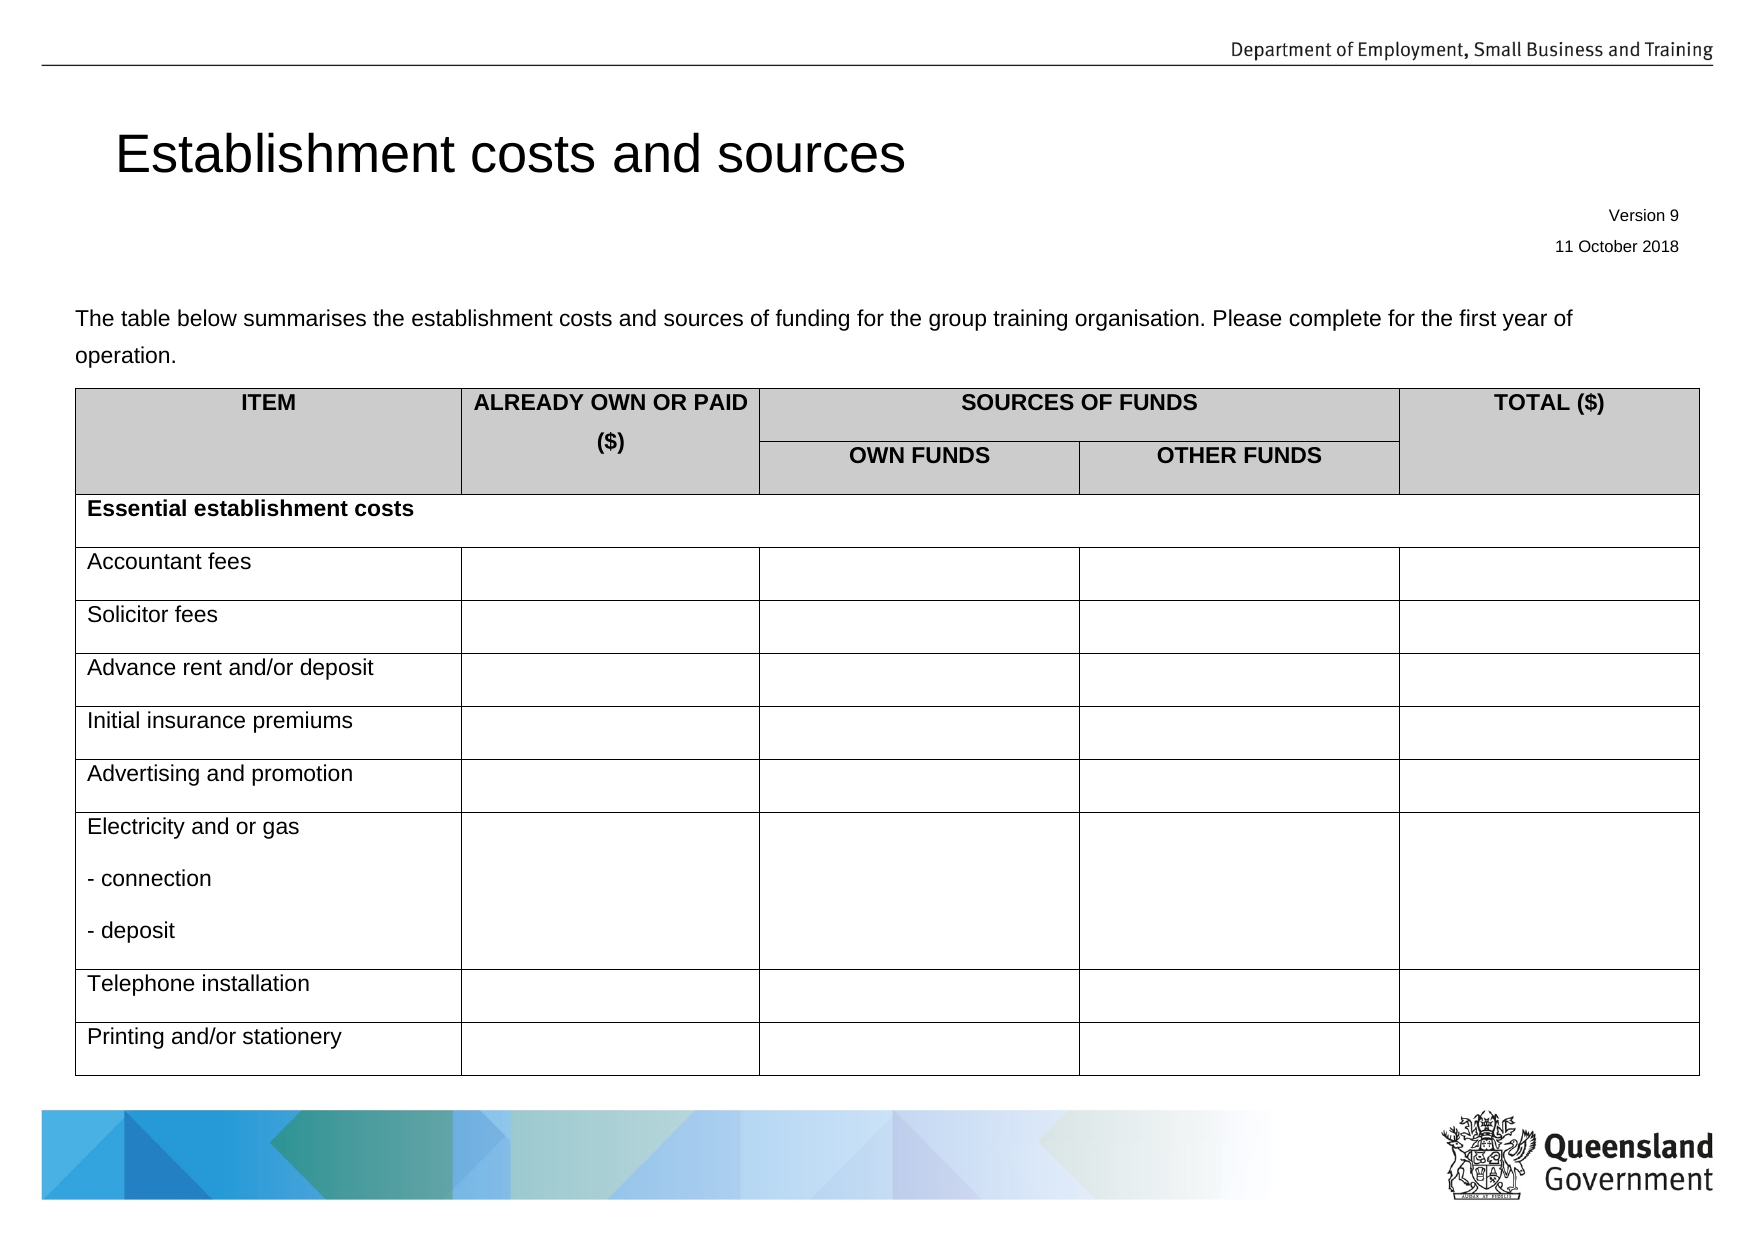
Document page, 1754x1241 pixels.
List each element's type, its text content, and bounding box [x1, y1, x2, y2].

table_cell [760, 548, 1079, 600]
table_cell [1080, 970, 1399, 1022]
table_cell [1400, 1023, 1699, 1075]
table_cell [1080, 1023, 1399, 1075]
table_cell [760, 601, 1079, 653]
table_cell [760, 1023, 1079, 1075]
table_cell [1400, 654, 1699, 706]
picture [0, 1080, 1754, 1241]
table_cell [1080, 760, 1399, 812]
table_cell [760, 760, 1079, 812]
table_header SOURCES OF FUNDS [760, 389, 1399, 441]
table_cell Solicitor fees [76, 601, 461, 653]
text 11 October 2018 [75, 227, 1679, 258]
table_cell [1400, 970, 1699, 1022]
table_cell [1080, 548, 1399, 600]
table_cell [462, 813, 759, 969]
table_cell [1080, 601, 1399, 653]
table_cell [462, 970, 759, 1022]
table_cell [1400, 601, 1699, 653]
table_cell [462, 601, 759, 653]
table_cell [760, 970, 1079, 1022]
table_cell [1400, 548, 1699, 600]
table_cell [760, 707, 1079, 759]
table_cell Essential establishment costs [76, 495, 1699, 547]
table_cell Initial insurance premiums [76, 707, 461, 759]
table_header ALREADY OWN OR PAID ($) [462, 389, 759, 494]
table_cell Accountant fees [76, 548, 461, 600]
table_cell [760, 813, 1079, 969]
table_cell [462, 654, 759, 706]
table_cell [1080, 707, 1399, 759]
table_cell [462, 1023, 759, 1075]
table_cell [1080, 654, 1399, 706]
table_cell Advance rent and/or deposit [76, 654, 461, 706]
text The table below summarises the establishment costs and sources of funding for the group training organisation. Please complete for the first year of operation. [75, 296, 1679, 371]
table_cell Printing and/or stationery [76, 1023, 461, 1075]
picture [0, 0, 1754, 83]
table_header TOTAL ($) [1400, 389, 1699, 494]
table_cell [462, 760, 759, 812]
table_cell Electricity and or gas - connection - deposit [76, 813, 461, 969]
table_cell [1400, 707, 1699, 759]
table_cell [1400, 813, 1699, 969]
table_cell [1400, 760, 1699, 812]
table_cell [1080, 813, 1399, 969]
table_header ITEM [76, 389, 461, 494]
table_cell Telephone installation [76, 970, 461, 1022]
text Version 9 [75, 196, 1679, 227]
table_cell [760, 654, 1079, 706]
table_cell [462, 548, 759, 600]
table_cell OTHER FUNDS [1080, 442, 1399, 494]
table_cell Advertising and promotion [76, 760, 461, 812]
table_cell OWN FUNDS [760, 442, 1079, 494]
table_cell [462, 707, 759, 759]
